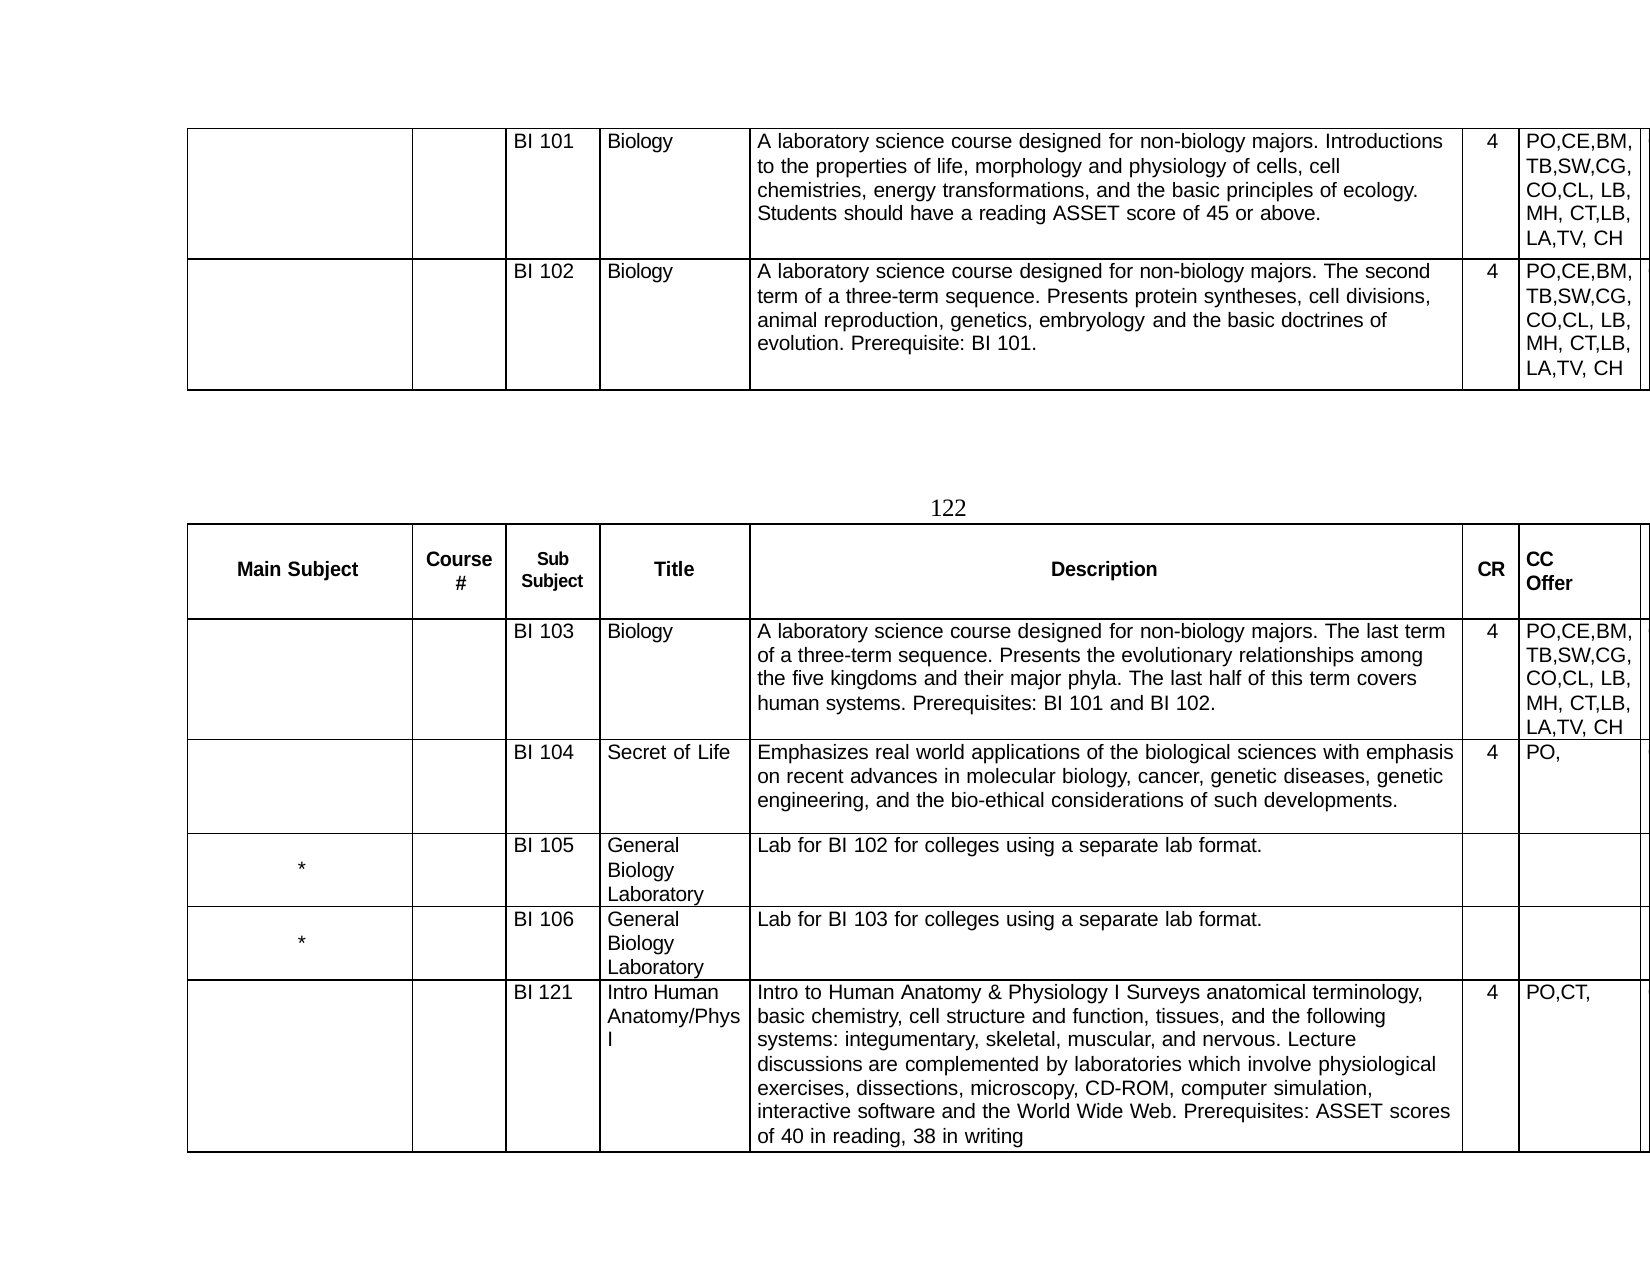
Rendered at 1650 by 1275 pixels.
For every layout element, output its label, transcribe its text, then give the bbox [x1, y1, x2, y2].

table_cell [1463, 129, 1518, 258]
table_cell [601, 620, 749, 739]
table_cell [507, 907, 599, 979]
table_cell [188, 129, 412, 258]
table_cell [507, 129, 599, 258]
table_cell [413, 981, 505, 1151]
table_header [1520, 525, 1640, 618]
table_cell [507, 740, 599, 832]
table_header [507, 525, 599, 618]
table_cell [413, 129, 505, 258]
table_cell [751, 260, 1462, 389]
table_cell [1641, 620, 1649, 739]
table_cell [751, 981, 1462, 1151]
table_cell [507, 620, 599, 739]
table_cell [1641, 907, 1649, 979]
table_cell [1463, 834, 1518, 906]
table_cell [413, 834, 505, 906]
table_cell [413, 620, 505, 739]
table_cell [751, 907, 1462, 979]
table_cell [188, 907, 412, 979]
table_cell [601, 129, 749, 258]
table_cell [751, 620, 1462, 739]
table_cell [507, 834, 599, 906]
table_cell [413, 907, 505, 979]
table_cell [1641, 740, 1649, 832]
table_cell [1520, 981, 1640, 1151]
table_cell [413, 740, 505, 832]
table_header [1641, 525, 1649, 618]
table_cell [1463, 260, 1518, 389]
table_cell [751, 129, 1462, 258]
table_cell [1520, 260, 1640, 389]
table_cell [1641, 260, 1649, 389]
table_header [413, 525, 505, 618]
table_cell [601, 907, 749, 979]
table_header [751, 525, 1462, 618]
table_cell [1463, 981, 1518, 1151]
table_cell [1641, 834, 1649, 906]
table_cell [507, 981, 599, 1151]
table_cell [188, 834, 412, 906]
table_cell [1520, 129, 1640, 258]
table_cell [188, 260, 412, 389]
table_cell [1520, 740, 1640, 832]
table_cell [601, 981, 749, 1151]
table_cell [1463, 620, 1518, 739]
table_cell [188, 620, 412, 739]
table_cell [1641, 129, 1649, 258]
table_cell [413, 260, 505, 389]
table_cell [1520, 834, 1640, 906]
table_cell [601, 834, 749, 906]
text 122 [930, 491, 1500, 523]
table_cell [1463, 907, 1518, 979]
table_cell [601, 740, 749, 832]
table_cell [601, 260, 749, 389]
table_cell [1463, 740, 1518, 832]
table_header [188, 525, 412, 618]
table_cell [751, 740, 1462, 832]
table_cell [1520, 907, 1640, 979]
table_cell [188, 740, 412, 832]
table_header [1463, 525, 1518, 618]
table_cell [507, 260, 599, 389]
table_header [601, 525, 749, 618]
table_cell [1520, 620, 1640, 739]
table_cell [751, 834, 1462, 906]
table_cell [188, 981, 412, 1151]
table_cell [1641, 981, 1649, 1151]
